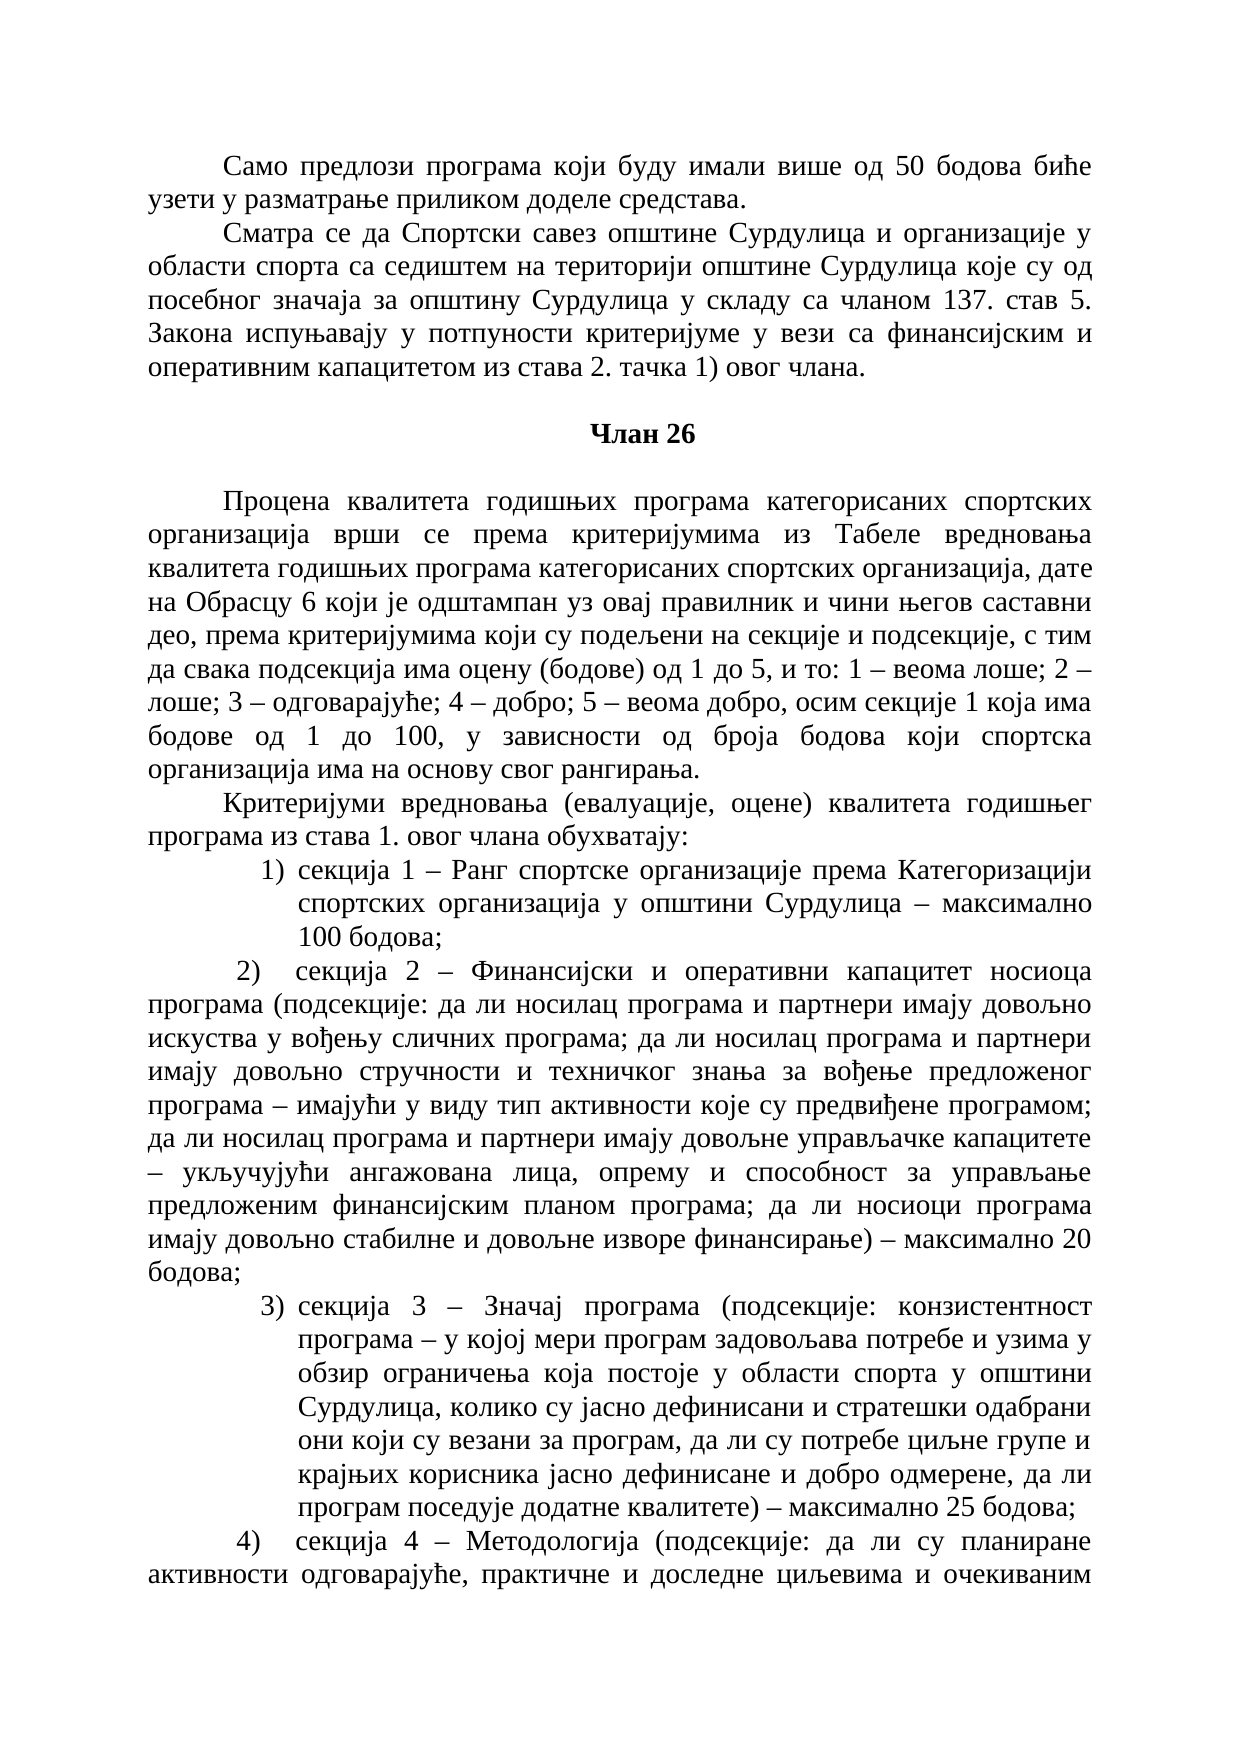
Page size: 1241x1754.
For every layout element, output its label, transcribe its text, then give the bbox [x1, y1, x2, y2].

list секција 2 – Финансијски и оперативни капацитет носиоца програма (подсекције: да ли носилац програма и партнери имају довољно искуства у вођењу сличних програма; да ли носилац програма и партнери имају довољно стручности и техничког знања за вођење предложеног програма – имајући у виду тип активности које су предвиђене програмом; да ли носилац програма и партнери имају довољне управљачке капацитете – укључујући ангажована лица, опрему и способност за управљање предложеним финансијским планом програма; да ли носиоци програма имају довољно стабилне и довољне изворе финансирање) – максимално 20 бодова; [148, 953, 1093, 1288]
text Критеријуми вредновања (евалуације, оцене) квалитета годишњег програма из става 1. овог члана обухватају: [148, 785, 1093, 852]
list секција 1 – Ранг спортске организације према Категоризацији спортских организација у општини Сурдулица – максимално 100 бодова; [260, 852, 1093, 953]
list секција 3 – Значај програма (подсекције: конзистентност програма – у којој мери програм задовољава потребе и узима у обзир ограничења која постоје у области спорта у општини Сурдулица, колико су јасно дефинисани и стратешки одабрани они који су везани за програм, да ли су потребе циљне групе и крајњих корисника јасно дефинисане и добро одмерене, да ли програм поседује додатне квалитете) – максимално 25 бодова; [260, 1288, 1093, 1523]
text Члан [103, 416, 1182, 449]
text Сматра се да Спортски савез општине Сурдулица и организације у области спорта са седиштем на територији општине Сурдулица које су од посебног значаја за општину Сурдулица у складу са чланом 137. став 5. Закона испуњавају у потпуности критеријуме у вези са финансијским и оперативним капацитетом из става 2. тачка 1) овог члана. [148, 215, 1093, 382]
text Само предлози програма који буду имали више од 50 бодова биће узети у разматрање приликом доделе средстава. [148, 148, 1093, 215]
text Процена квалитета годишњих програма категорисаних спортских организација врши се према критеријумима из Табеле вредновања квалитета годишњих програма категорисаних спортских организација, дате на Обрасцу 6 који је одштампан уз овај правилник и чини његов саставни део, према критеријумима који су подељени на секције и подсекције, с тим да свака подсекција има оцену (бодове) од 1 до 5, и то: 1 – веома лоше; 2 – лоше; 3 – одговарајуће; 4 – добро; 5 – веома добро, осим секције 1 која има бодове од 1 до 100, у зависности од броја бодова који спортска организација има на основу свог рангирања. [148, 483, 1093, 785]
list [148, 1523, 1093, 1590]
